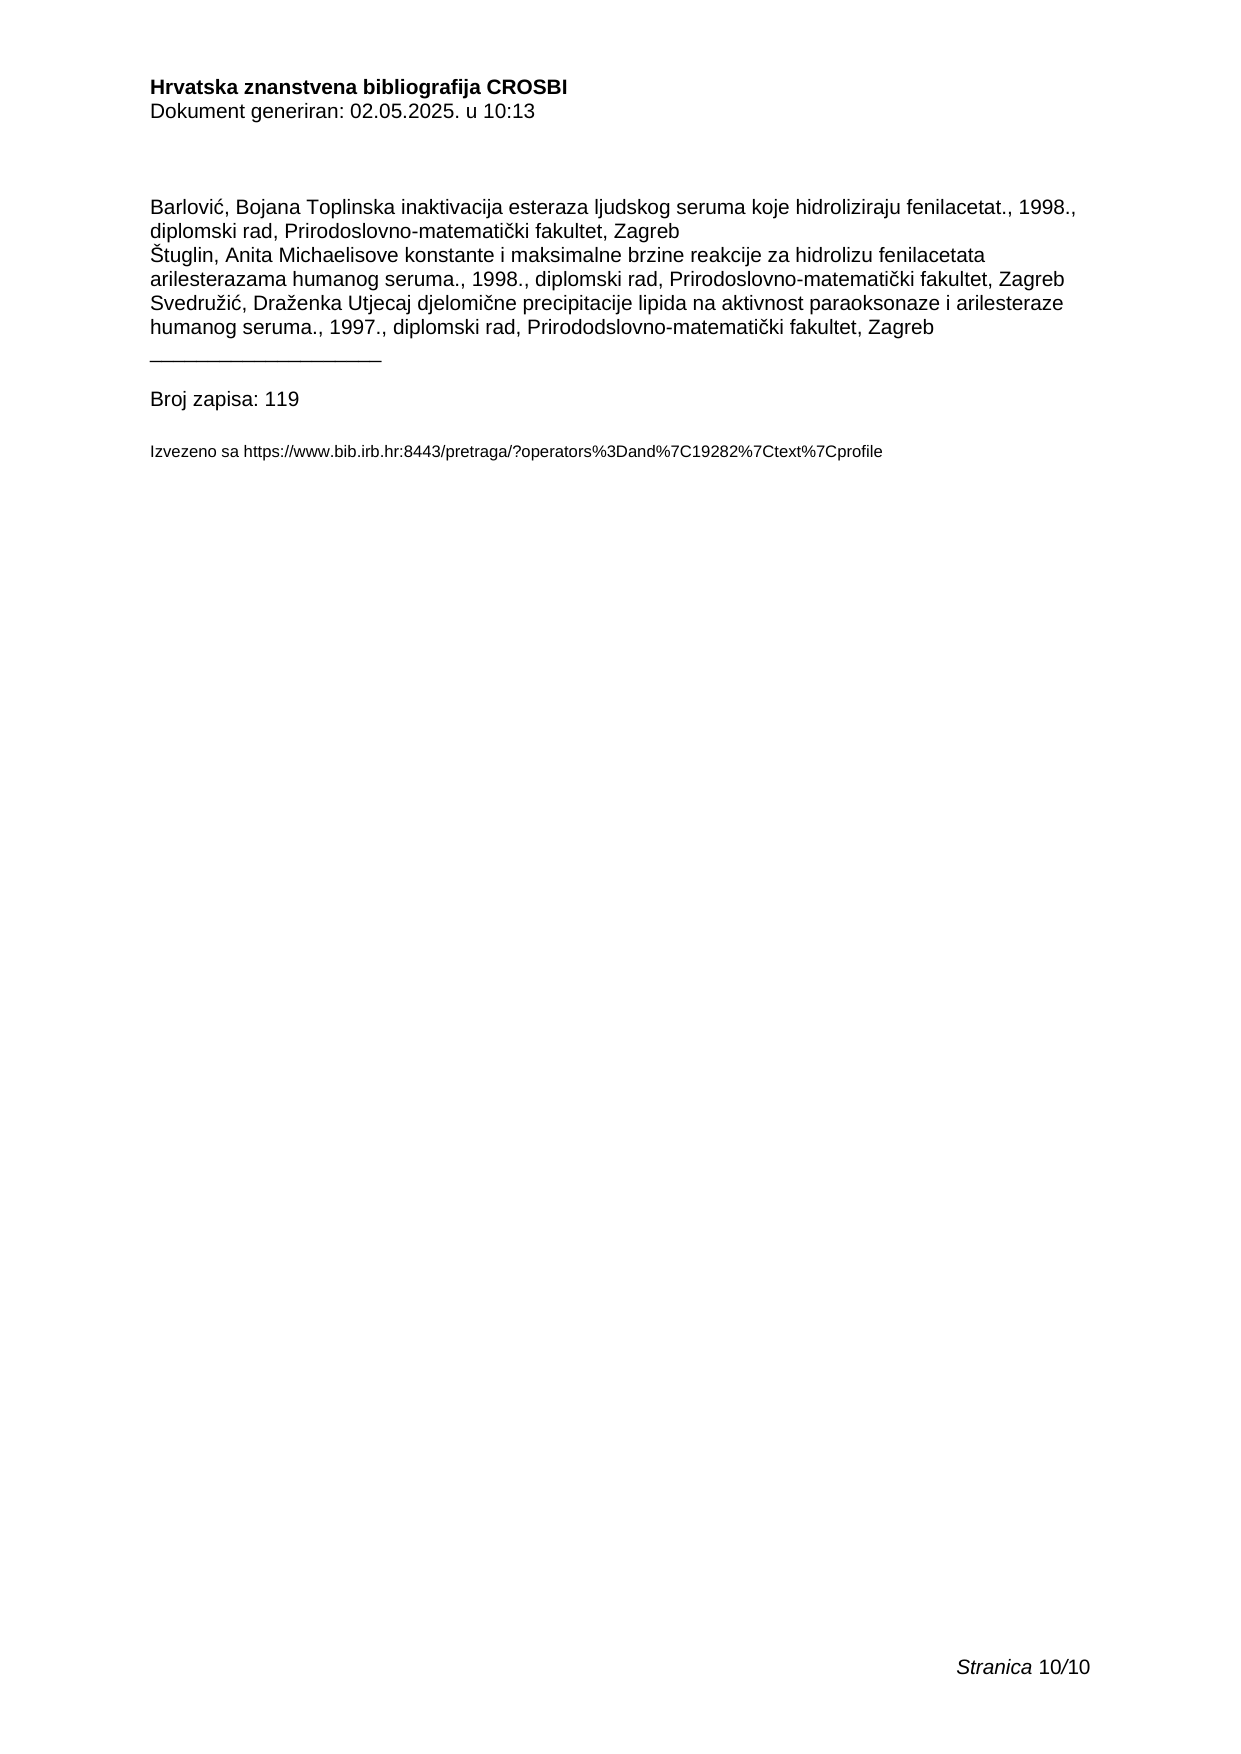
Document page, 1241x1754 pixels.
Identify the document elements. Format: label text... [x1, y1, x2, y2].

text ____________________ [150, 339, 1090, 363]
text Barlović, Bojana [150, 195, 1090, 243]
text Broj zapisa: 119 [150, 387, 1090, 411]
text Svedružić, Draženka [150, 291, 1090, 339]
text Izvezeno sa https://www.bib.irb.hr:8443/pretraga/?operators%3Dand%7C19282%7Ctext%7Cprofile [150, 442, 1090, 461]
text Štuglin, Anita [150, 243, 1090, 291]
